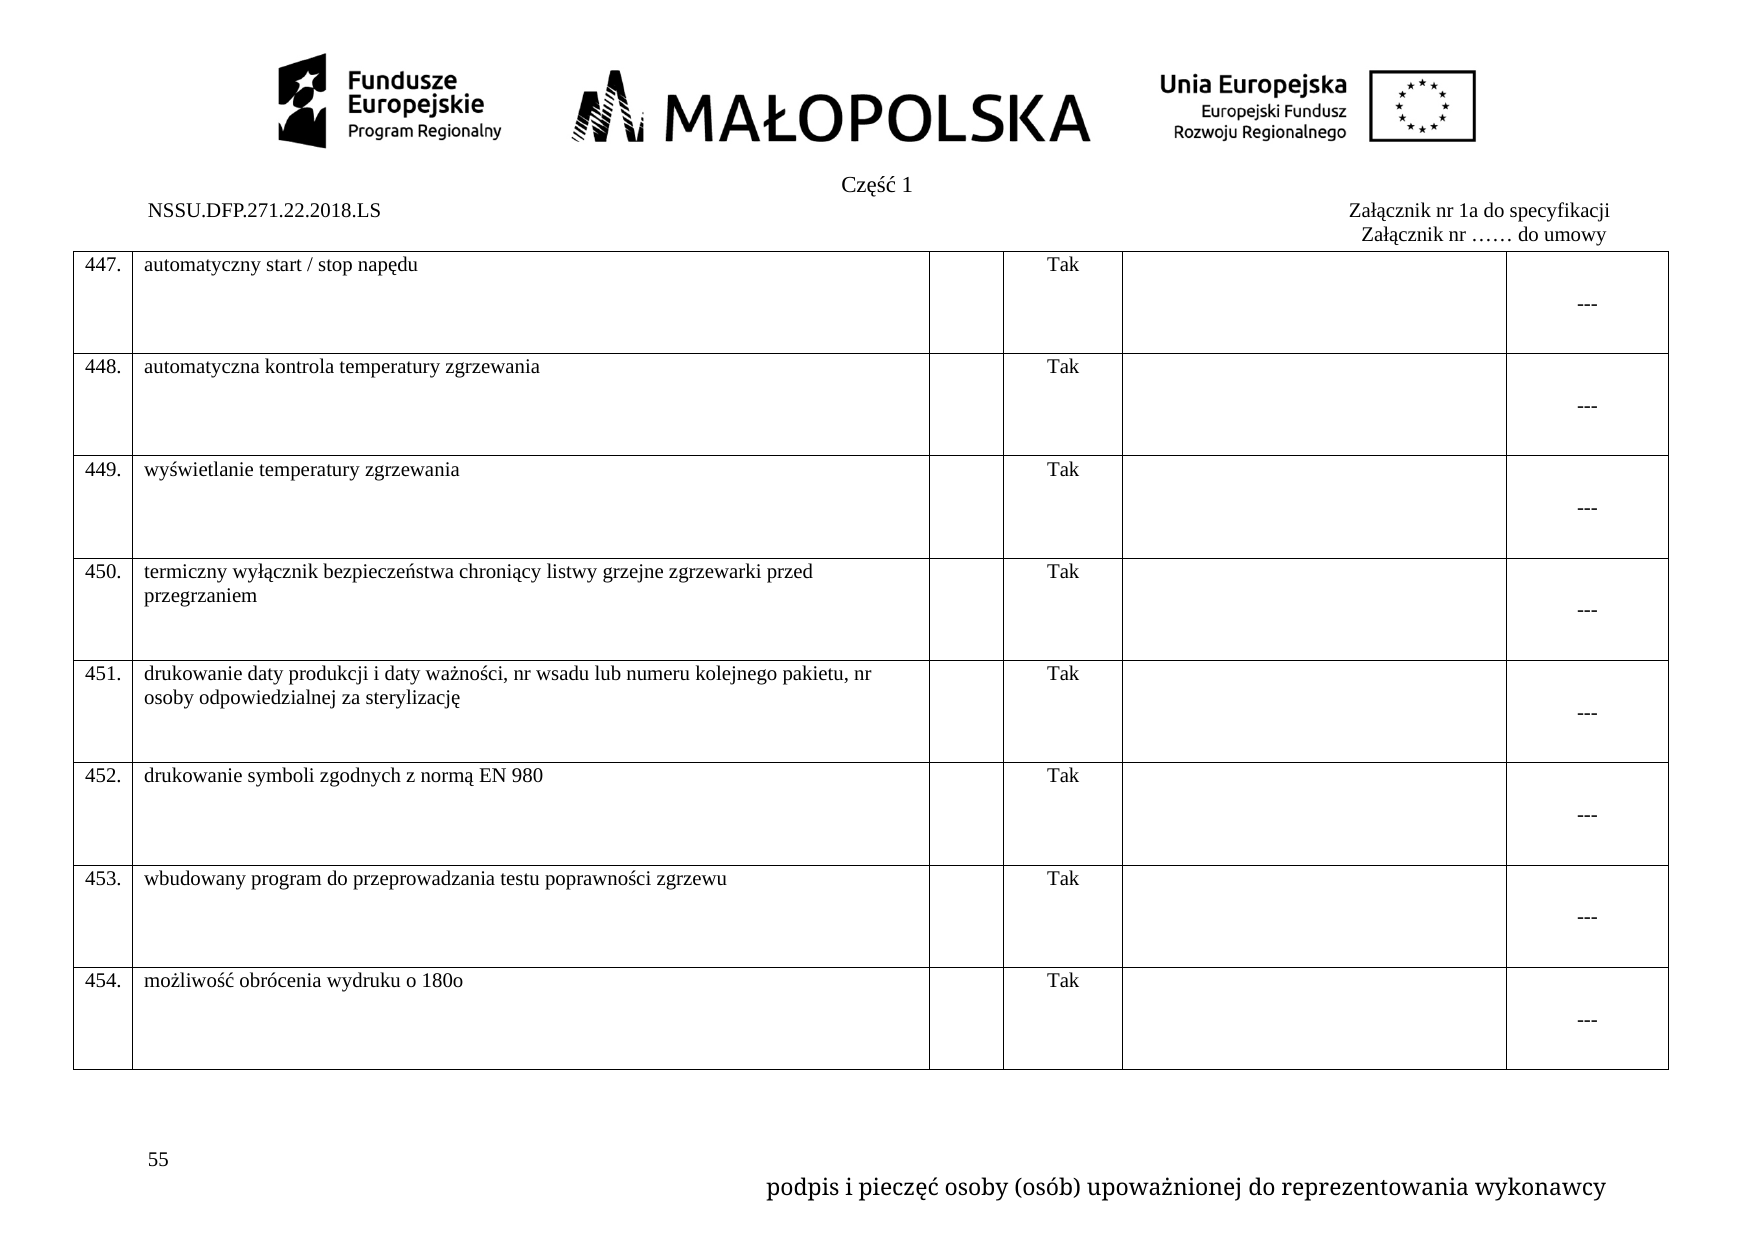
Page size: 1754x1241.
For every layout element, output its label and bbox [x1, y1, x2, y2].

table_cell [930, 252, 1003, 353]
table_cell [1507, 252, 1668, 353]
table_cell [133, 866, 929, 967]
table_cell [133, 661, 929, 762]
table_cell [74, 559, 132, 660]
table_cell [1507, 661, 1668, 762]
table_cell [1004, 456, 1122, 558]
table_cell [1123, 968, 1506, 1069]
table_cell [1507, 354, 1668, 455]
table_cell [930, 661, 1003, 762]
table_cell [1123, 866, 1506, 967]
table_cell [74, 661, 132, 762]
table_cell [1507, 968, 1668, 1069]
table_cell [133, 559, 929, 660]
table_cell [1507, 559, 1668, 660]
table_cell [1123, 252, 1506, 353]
picture [255, 29, 1499, 172]
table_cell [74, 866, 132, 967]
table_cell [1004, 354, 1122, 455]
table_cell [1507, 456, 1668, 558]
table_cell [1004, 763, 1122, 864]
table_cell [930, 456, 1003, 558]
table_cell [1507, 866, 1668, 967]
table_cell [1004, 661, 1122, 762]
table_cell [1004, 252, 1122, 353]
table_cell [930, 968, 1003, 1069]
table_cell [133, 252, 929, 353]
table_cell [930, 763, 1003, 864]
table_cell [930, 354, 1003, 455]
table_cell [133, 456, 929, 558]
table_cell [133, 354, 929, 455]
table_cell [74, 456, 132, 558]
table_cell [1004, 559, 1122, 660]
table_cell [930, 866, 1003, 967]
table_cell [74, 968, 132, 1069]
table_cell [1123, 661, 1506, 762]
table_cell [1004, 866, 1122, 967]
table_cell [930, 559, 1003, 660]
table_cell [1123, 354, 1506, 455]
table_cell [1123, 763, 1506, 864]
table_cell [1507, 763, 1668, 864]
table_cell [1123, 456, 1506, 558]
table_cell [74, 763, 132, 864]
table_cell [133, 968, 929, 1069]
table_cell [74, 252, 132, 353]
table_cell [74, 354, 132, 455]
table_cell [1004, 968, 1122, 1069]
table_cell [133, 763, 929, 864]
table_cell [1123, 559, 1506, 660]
